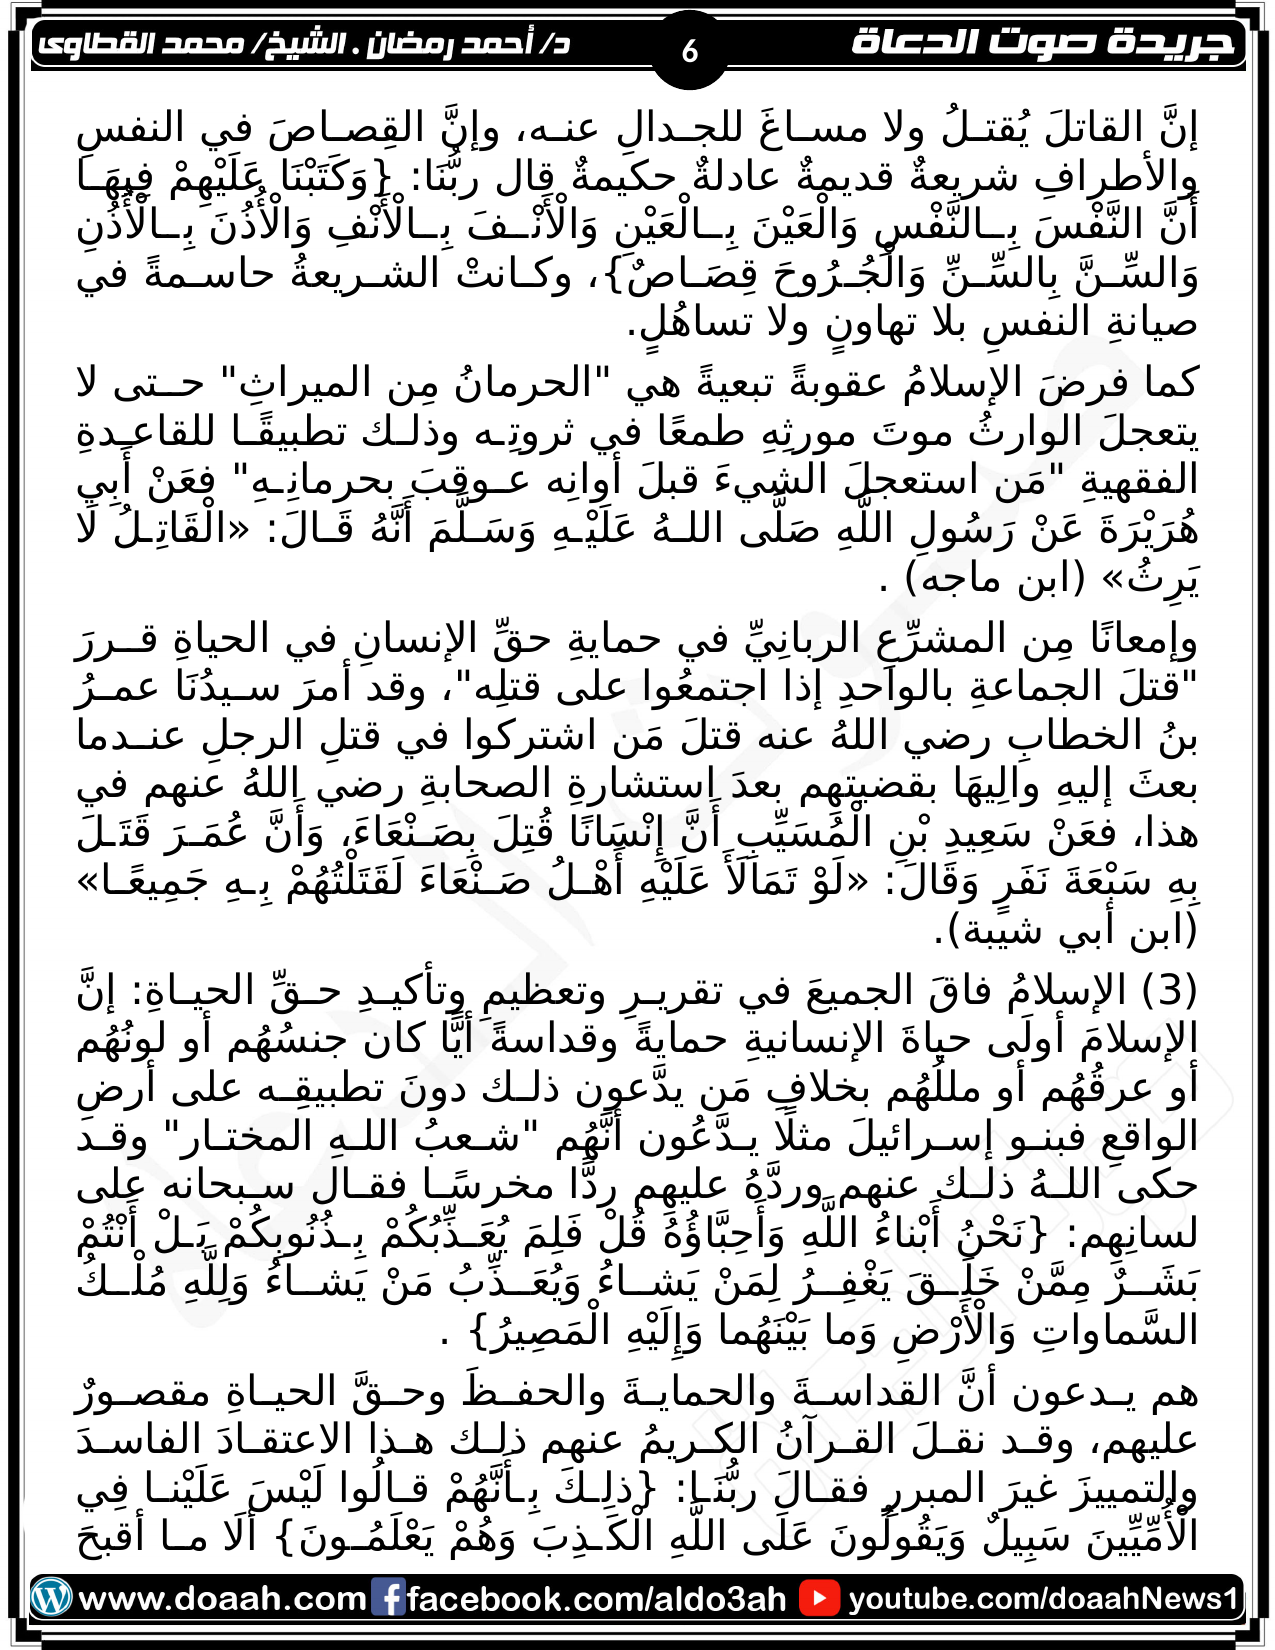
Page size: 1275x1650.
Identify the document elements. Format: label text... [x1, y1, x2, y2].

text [75, 1367, 1200, 1561]
picture [0, 0, 1275, 1650]
text وإمعانًا مِن المشرِّعِ الربانِيِّ في حمايةِ حقِّ الإنسانِ في الحياةِ قررَ "قتلَ الجماعةِ بالواحدِ إذا اجتمعُوا على قتلِه"، وقد أمرَ سيدُنَا عمرُ بنُ الخطابِ رضي اللهُ عنه قتلَ مَن اشتركوا في قتلِ الرجلِ عندما بعثَ إليهِ والِيهَا بقضيتهِم بعدَ استشارةِ الصحابةِ رضي اللهُ عنهم في هذا، فعَنْ سَعِيدِ بْنِ الْمُسَيِّبِ أَنَّ إِنْسَانًا قُتِلَ بِصَنْعَاءَ، وَأَنَّ عُمَرَ قَتَلَ بِهِ سَبْعَةَ نَفَرٍ وَقَالَ: «لَوْ تَمَالَأَ عَلَيْهِ أَهْلُ صَنْعَاءَ لَقَتَلْتُهُمْ بِهِ جَمِيعًا» (ابن أبي شيبة). [75, 613, 1200, 953]
text كما فرضَ الإسلامُ عقوبةً تبعيةً هي "الحرمانُ مِن الميراثِ" حتى لا يتعجلَ الوارثُ موتَ مورثِهِ طمعًا في ثروتِه وذلك تطبيقًا للقاعدةِ الفقهيةِ "مَن استعجلَ الشيءَ قبلَ أوانِه عوقبَ بحرمانِهِ" فعَنْ أَبِي هُرَيْرَةَ عَنْ رَسُولِ اللَّهِ صَلَّى اللهُ عَلَيْهِ وَسَلَّمَ أَنَّهُ قَالَ: «الْقَاتِلُ لَا يَرِثُ» (ابن ماجه) . [75, 358, 1200, 601]
text إنَّ القاتلَ يُقتلُ ولا مساغَ للجدالِ عنه، وإنَّ القِصاصَ في النفسِ والأطرافِ شريعةٌ قديمةٌ عادلةٌ حكيمةٌ قال ربُّنَا: {وَكَتَبْنَا عَلَيْهِمْ فِيهَا أَنَّ النَّفْسَ بِالنَّفْسِ وَالْعَيْنَ بِالْعَيْنِ وَالْأَنْفَ بِالْأَنْفِ وَالْأُذُنَ بِالْأُذُنِ وَالسِّنَّ بِالسِّنِّ وَالْجُرُوحَ قِصَاصٌ}، وكانتْ الشريعةُ حاسمةً في صيانةِ النفسِ بلا تهاونٍ ولا تساهُلٍ. [75, 103, 1200, 346]
text (3) الإسلامُ فاقَ الجميعَ في تقريرِ وتعظيمِ وتأكيدِ حقِّ الحياةِ: إنَّ الإسلامَ أولَى حياةَ الإنسانيةِ حمايةً وقداسةً أيًّا كان جنسُهُم أو لونُهُم أو عرقُهُم أو مللُهُم بخلافِ مَن يدَّعون ذلك دونَ تطبيقِه على أرضِ الواقعِ فبنو إسرائيلَ مثلًا يدَّعُون أنَّهُم "شعبُ اللهِ المختار" وقد حكى اللهُ ذلك عنهم وردَّهُ عليهِم ردًّا مخرسًا فقال سبحانه على لسانِهِم: {نَحْنُ أَبْناءُ اللَّهِ وَأَحِبَّاؤُهُ قُلْ فَلِمَ يُعَذِّبُكُمْ بِذُنُوبِكُمْ بَلْ أَنْتُمْ بَشَرٌ مِمَّنْ خَلَقَ يَغْفِرُ لِمَنْ يَشاءُ وَيُعَذِّبُ مَنْ يَشاءُ وَلِلَّهِ مُلْكُ السَّماواتِ وَالْأَرْضِ وَما بَيْنَهُما وَإِلَيْهِ الْمَصِيرُ} . [75, 966, 1200, 1354]
